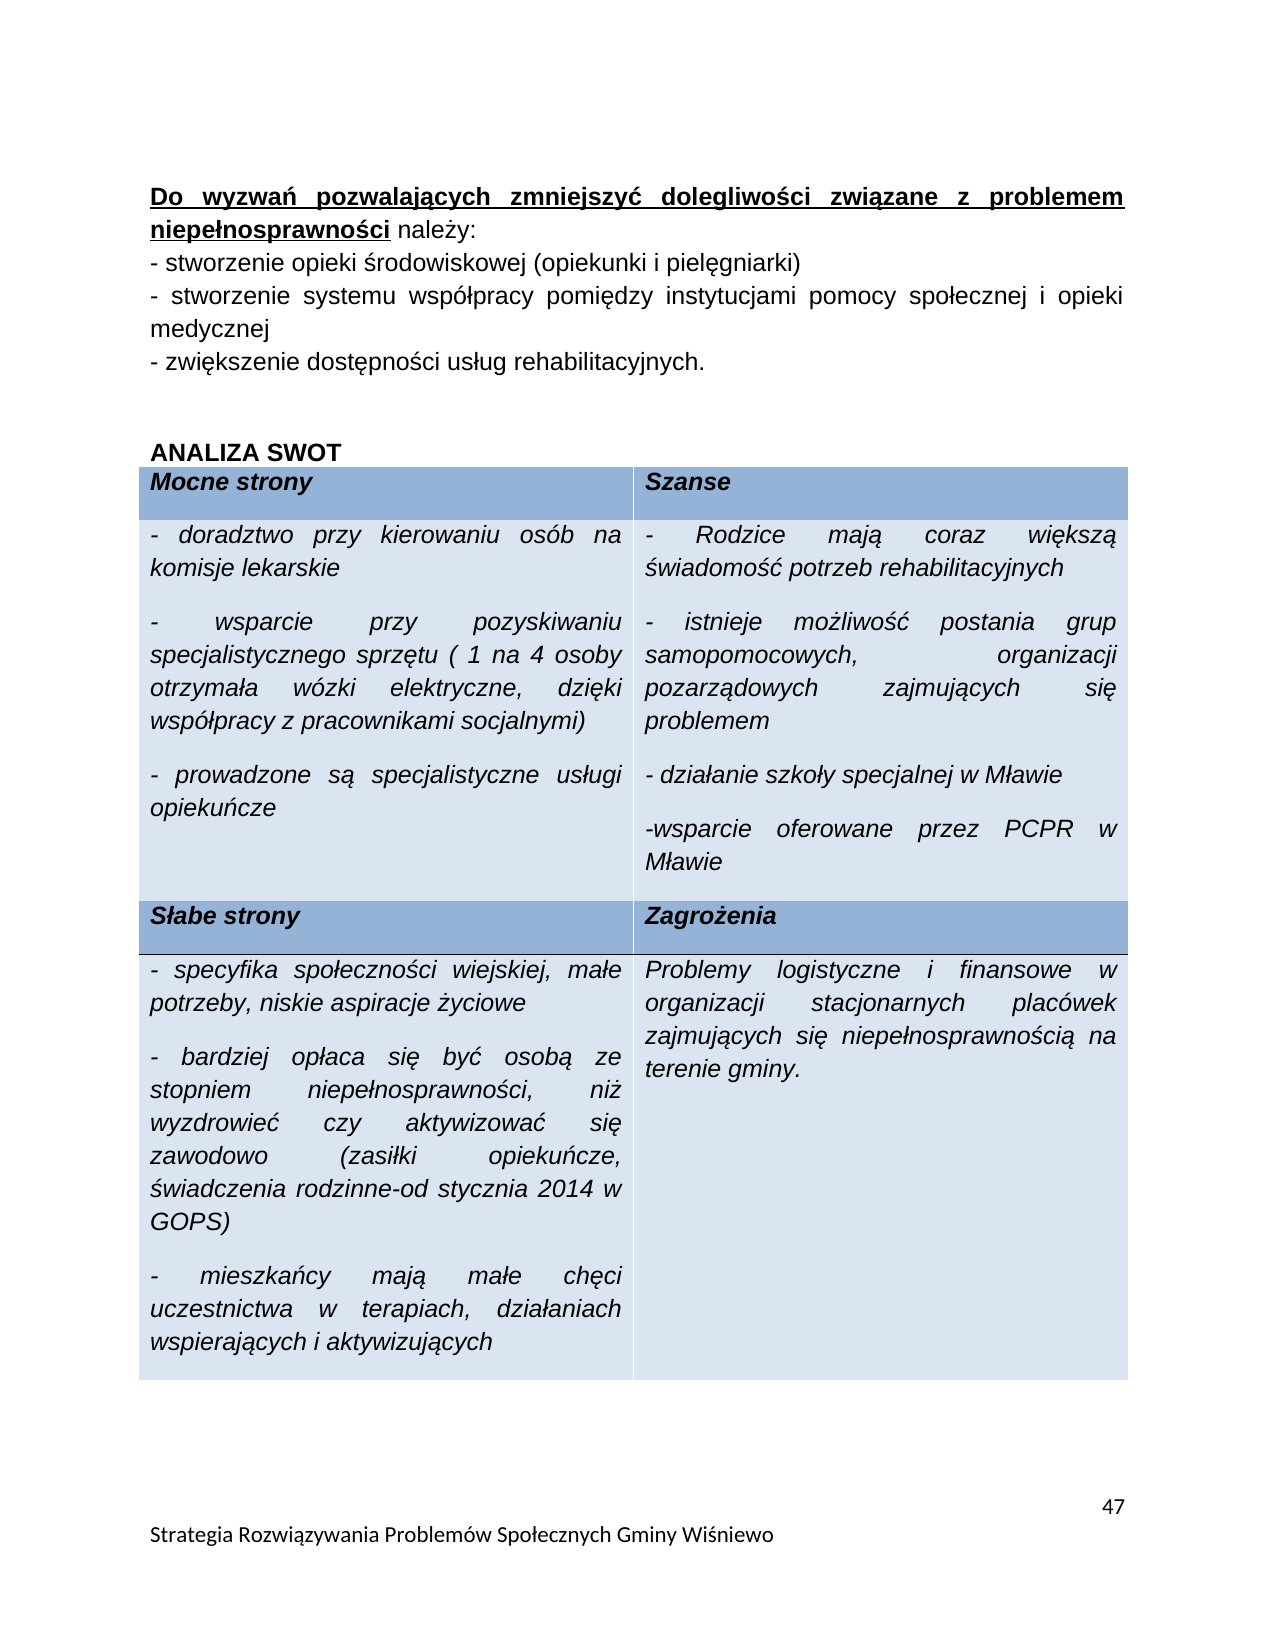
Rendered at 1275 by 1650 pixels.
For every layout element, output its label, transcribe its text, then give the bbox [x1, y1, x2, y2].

table_cell - specyfika społeczności wiejskiej, małe potrzeby, niskie aspiracje życiowe - bardziej opłaca się być osobą ze stopniem niepełnosprawności, niż wyzdrowieć czy aktywizować się zawodowo (zasiłki opiekuńcze, świadczenia rodzinne-od stycznia 2014 w GOPS) - mieszkańcy mają małe chęci uczestnictwa w terapiach, działaniach wspierających i aktywizujących [139, 955, 633, 1380]
table_cell Zagrożenia [634, 901, 1128, 954]
table_cell Słabe strony [139, 901, 633, 954]
text - stworzenie systemu współpracy pomiędzy instytucjami pomocy społecznej i opieki medycznej [150, 281, 1125, 343]
text - stworzenie opieki środowiskowej (opiekunki i pielęgniarki) [150, 248, 1125, 277]
text Do wyzwań pozwalających zmniejszyć dolegliwości związane z problemem niepełnosprawności należy: [150, 209, 1125, 244]
table_header Szanse [634, 467, 1128, 520]
table_header Mocne strony [139, 467, 633, 520]
text Do wyzwań pozwalających zmniejszyć dolegliwości związane z problemem niepełnosprawności należy: [150, 182, 1125, 207]
table_cell Problemy logistyczne i finansowe w organizacji stacjonarnych placówek zajmujących się niepełnosprawnością na terenie gminy. [634, 955, 1128, 1380]
table_cell - Rodzice mają coraz większą świadomość potrzeb rehabilitacyjnych - istnieje możliwość postania grup samopomocowych, organizacji pozarządowych zajmujących się problemem - działanie szkoły specjalnej w Mławie -wsparcie oferowane przez PCPR w Mławie [634, 520, 1128, 901]
text ANALIZA SWOT [150, 438, 1125, 467]
text - zwiększenie dostępności usług rehabilitacyjnych. [150, 347, 1125, 376]
table_cell - doradztwo przy kierowaniu osób na komisje lekarskie - wsparcie przy pozyskiwaniu specjalistycznego sprzętu ( 1 na 4 osoby otrzymała wózki elektryczne, dzięki współpracy z pracownikami socjalnymi) - prowadzone są specjalistyczne usługi opiekuńcze [139, 520, 633, 901]
